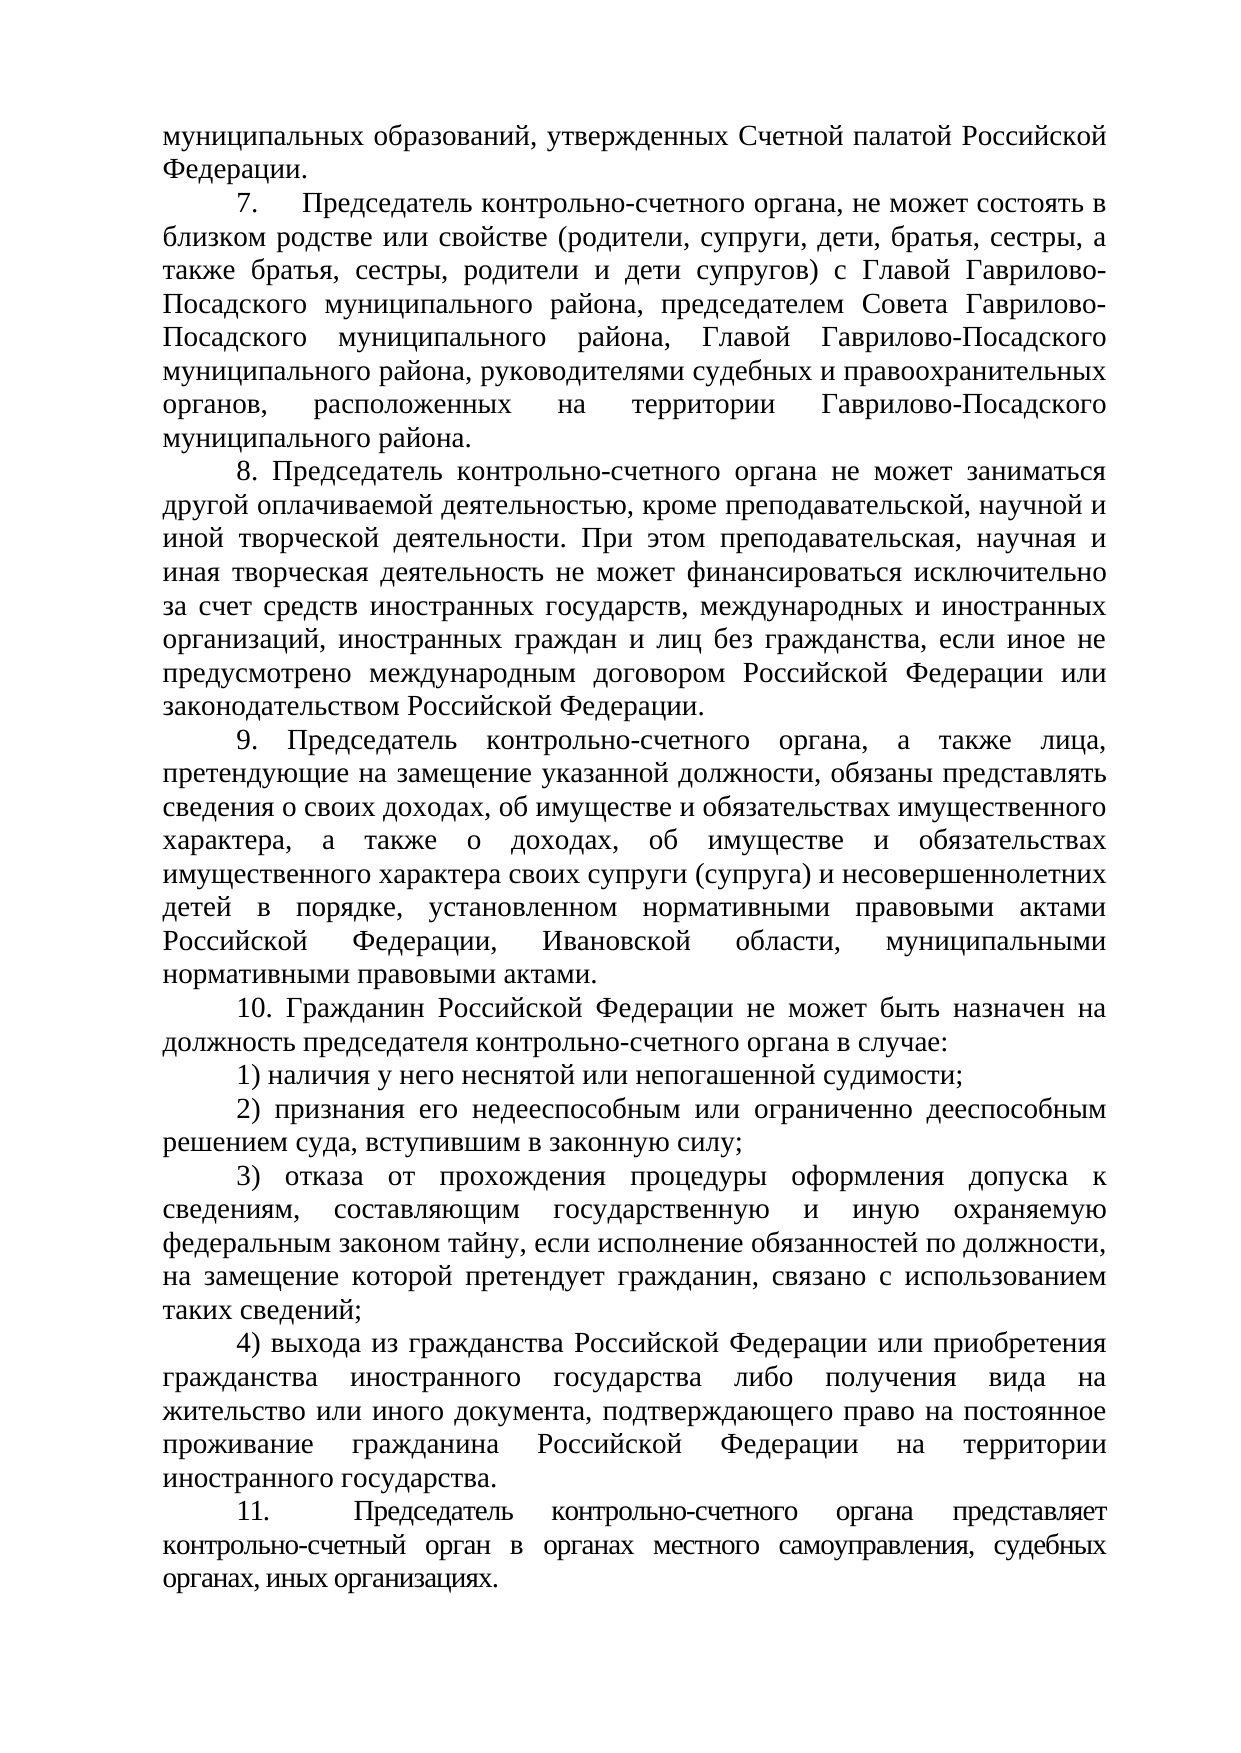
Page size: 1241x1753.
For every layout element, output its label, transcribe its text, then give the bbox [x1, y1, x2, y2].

text 2) признания его недееспособным или ограниченно дееспособным решением суда, вступившим в законную силу; [162, 1091, 1107, 1158]
text 8. Председатель контрольно-счетного органа не может заниматься другой оплачиваемой деятельностью, кроме преподавательской, научной и иной творческой деятельности. При этом преподавательская, научная и иная творческая деятельность не может финансироваться исключительно за счет средств иностранных государств, международных и иностранных организаций, иностранных граждан и лиц без гражданства, если иное не предусмотрено международным договором Российской Федерации или законодательством Российской Федерации. [162, 453, 1107, 722]
text 11. Председатель контрольно-счетного органа представляет контрольно-счетный орган в органах местного самоуправления, судебных органах, иных организациях. [162, 1493, 1107, 1594]
text 4) выхода из гражданства Российской Федерации или приобретения гражданства иностранного государства либо получения вида на жительство или иного документа, подтверждающего право на постоянное проживание гражданина Российской Федерации на территории иностранного государства. [162, 1326, 1107, 1493]
text 10. Гражданин Российской Федерации не может быть назначен на должность председателя контрольно-счетного органа в случае: [162, 990, 1107, 1057]
text 3) отказа от прохождения процедуры оформления допуска к сведениям, составляющим государственную и иную охраняемую федеральным законом тайну, если исполнение обязанностей по должности, на замещение которой претендует гражданин, связано с использованием таких сведений; [162, 1158, 1107, 1326]
text 1) наличия у него неснятой или непогашенной судимости; [162, 1057, 1107, 1091]
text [162, 118, 1107, 185]
text 9. Председатель контрольно-счетного органа, а также лица, претендующие на замещение указанной должности, обязаны представлять сведения о своих доходах, об имуществе и обязательствах имущественного характера, а также о доходах, об имуществе и обязательствах имущественного характера своих супруги (супруга) и несовершеннолетних детей в порядке, установленном нормативными правовыми актами Российской Федерации, Ивановской области, муниципальными нормативными правовыми актами. [162, 722, 1107, 990]
text 7. Председатель контрольно-счетного органа, не может состоять в близком родстве или свойстве (родители, супруги, дети, братья, сестры, а также братья, сестры, родители и дети супругов) с Главой Гаврилово-Посадского муниципального района, председателем Совета Гаврилово-Посадского муниципального района, Главой Гаврилово-Посадского муниципального района, руководителями судебных и правоохранительных органов, расположенных на территории Гаврилово-Посадского муниципального района. [162, 185, 1107, 453]
